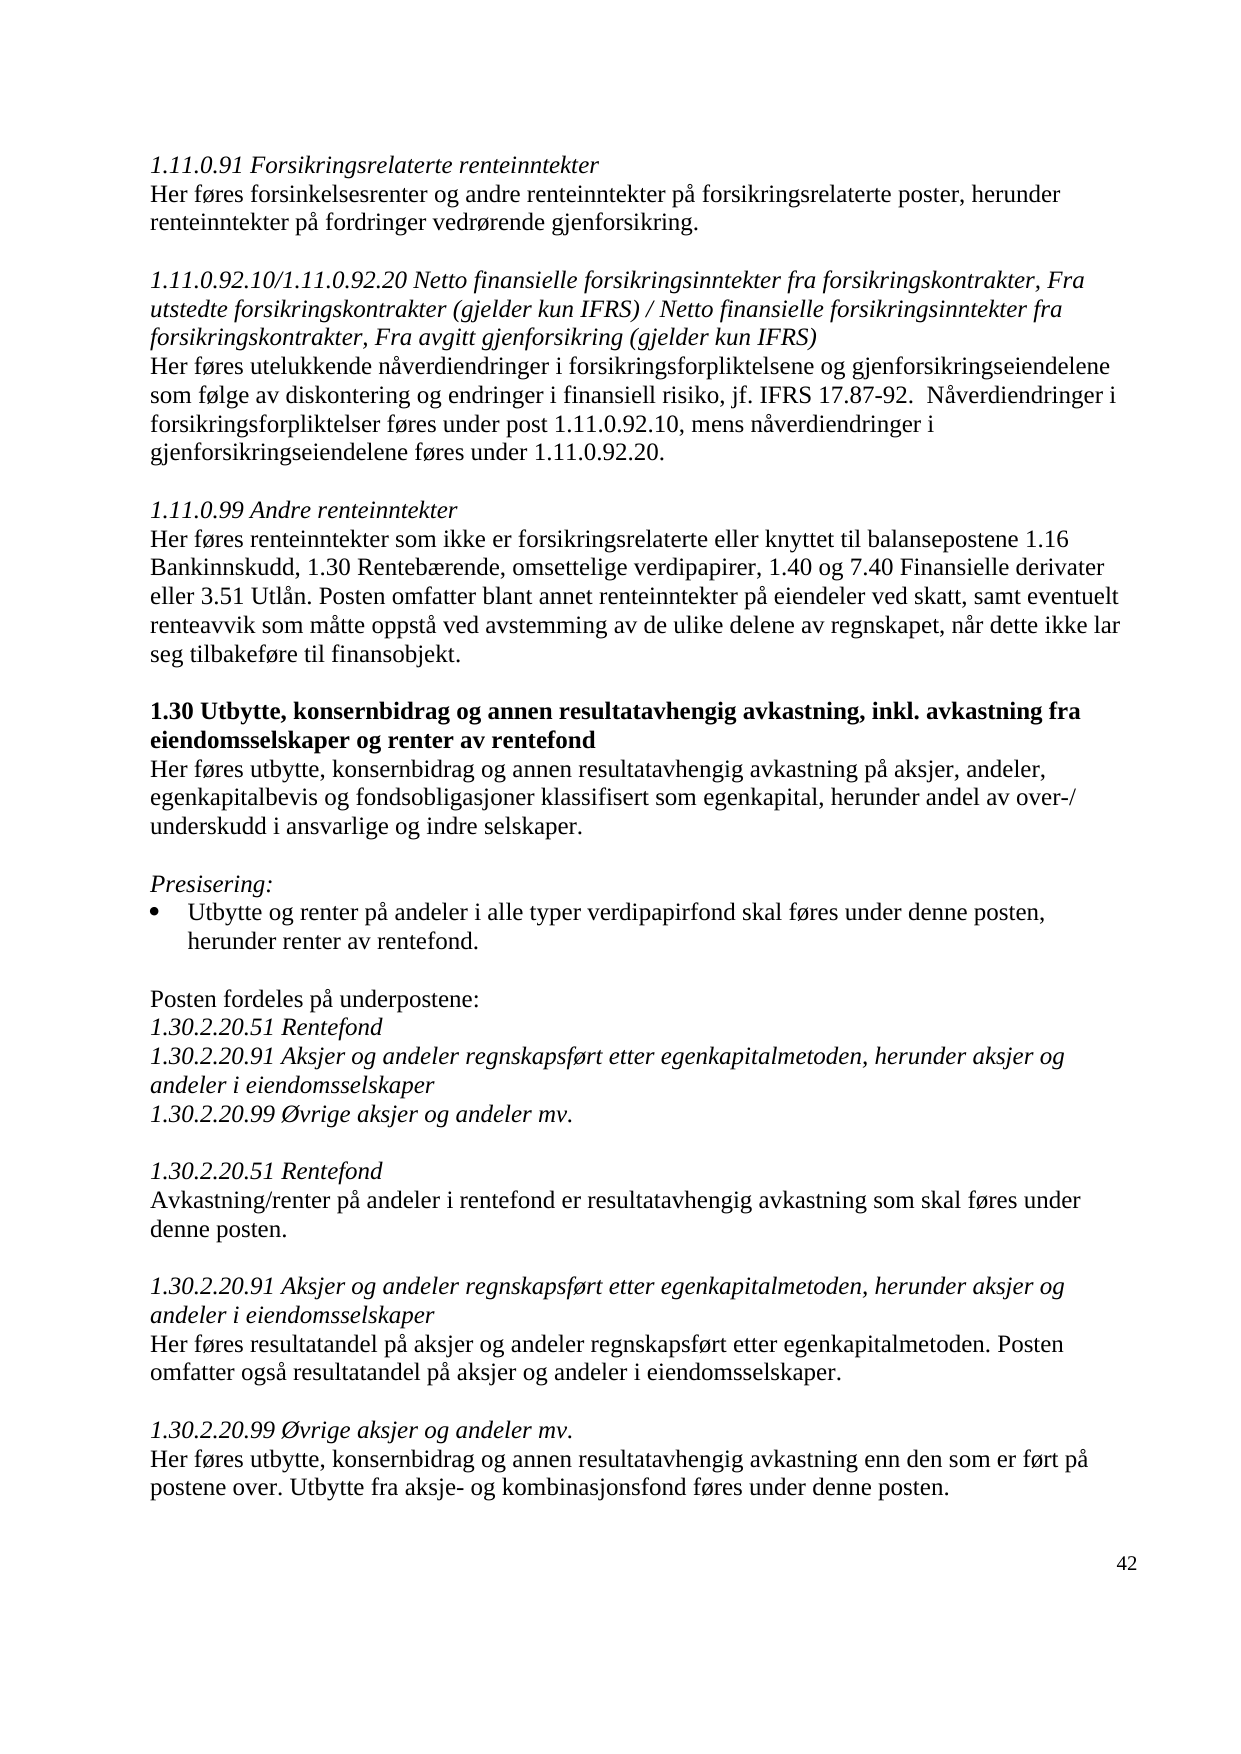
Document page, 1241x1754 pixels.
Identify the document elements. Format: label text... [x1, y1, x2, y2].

text 1.11.0.92.10/1.11.0.92.20 Netto finansielle forsikringsinntekter fra forsikringskontrakter, Fra utstedte forsikringskontrakter (gjelder kun IFRS) / Netto finansielle forsikringsinntekter fra forsikringskontrakter, Fra avgitt gjenforsikring (gjelder kun IFRS) [150, 265, 1137, 351]
text Her føres utbytte, konsernbidrag og annen resultatavhengig avkastning enn den som er ført på postene over. Utbytte fra aksje- og kombinasjonsfond føres under denne posten. [150, 1444, 1137, 1501]
text Avkastning/renter på andeler i rentefond er resultatavhengig avkastning som skal føres under denne posten. [150, 1185, 1137, 1242]
text Her føres utbytte, konsernbidrag og annen resultatavhengig avkastning på aksjer, andeler, egenkapitalbevis og fondsobligasjoner klassifisert som egenkapital, herunder andel av over-/ underskudd i ansvarlige og indre selskaper. [150, 754, 1137, 840]
text 1.30.2.20.91 Aksjer og andeler regnskapsført etter egenkapitalmetoden, herunder aksjer og andeler i eiendomsselskaper [150, 1041, 1137, 1099]
list Utbytte og renter på andeler i alle typer verdipapirfond skal føres under denne posten, herunder renter av rentefond. [150, 897, 1137, 955]
text Posten fordeles på underpostene: [150, 984, 1137, 1012]
text 1.30.2.20.51 Rentefond [150, 1012, 1137, 1041]
text 1.11.0.99 Andre renteinntekter [150, 495, 1137, 524]
text 1.30.2.20.51 Rentefond [150, 1156, 1137, 1185]
text Her føres renteinntekter som ikke er forsikringsrelaterte eller knyttet til balansepostene 1.16 Bankinnskudd, 1.30 Rentebærende, omsettelige verdipapirer, 1.40 og 7.40 Finansielle derivater eller 3.51 Utlån. Posten omfatter blant annet renteinntekter på eiendeler ved skatt, samt eventuelt renteavvik som måtte oppstå ved avstemming av de ulike delene av regnskapet, når dette ikke lar seg tilbakeføre til finansobjekt. [150, 524, 1137, 667]
text Her føres forsinkelsesrenter og andre renteinntekter på forsikringsrelaterte poster, herunder renteinntekter på fordringer vedrørende gjenforsikring. [150, 179, 1137, 236]
text 1.11.0.91 Forsikringsrelaterte renteinntekter [150, 150, 1137, 179]
text 1.30 Utbytte, konsernbidrag og annen resultatavhengig avkastning, inkl. avkastning fra eiendomsselskaper og renter av rentefond [150, 696, 1137, 754]
text 1.30.2.20.99 Øvrige aksjer og andeler mv. [150, 1099, 1137, 1127]
text Presisering: [150, 869, 1137, 897]
text 1.30.2.20.99 Øvrige aksjer og andeler mv. [150, 1415, 1137, 1444]
text Her føres utelukkende nåverdiendringer i forsikringsforpliktelsene og gjenforsikringseiendelene som følge av diskontering og endringer i finansiell risiko, jf. IFRS 17.87-92. Nåverdiendringer i forsikringsforpliktelser føres under post 1.11.0.92.10, mens nåverdiendringer i gjenforsikringseiendelene føres under 1.11.0.92.20. [150, 351, 1137, 466]
text Her føres resultatandel på aksjer og andeler regnskapsført etter egenkapitalmetoden. Posten omfatter også resultatandel på aksjer og andeler i eiendomsselskaper. [150, 1329, 1137, 1386]
text 1.30.2.20.91 Aksjer og andeler regnskapsført etter egenkapitalmetoden, herunder aksjer og andeler i eiendomsselskaper [150, 1271, 1137, 1329]
